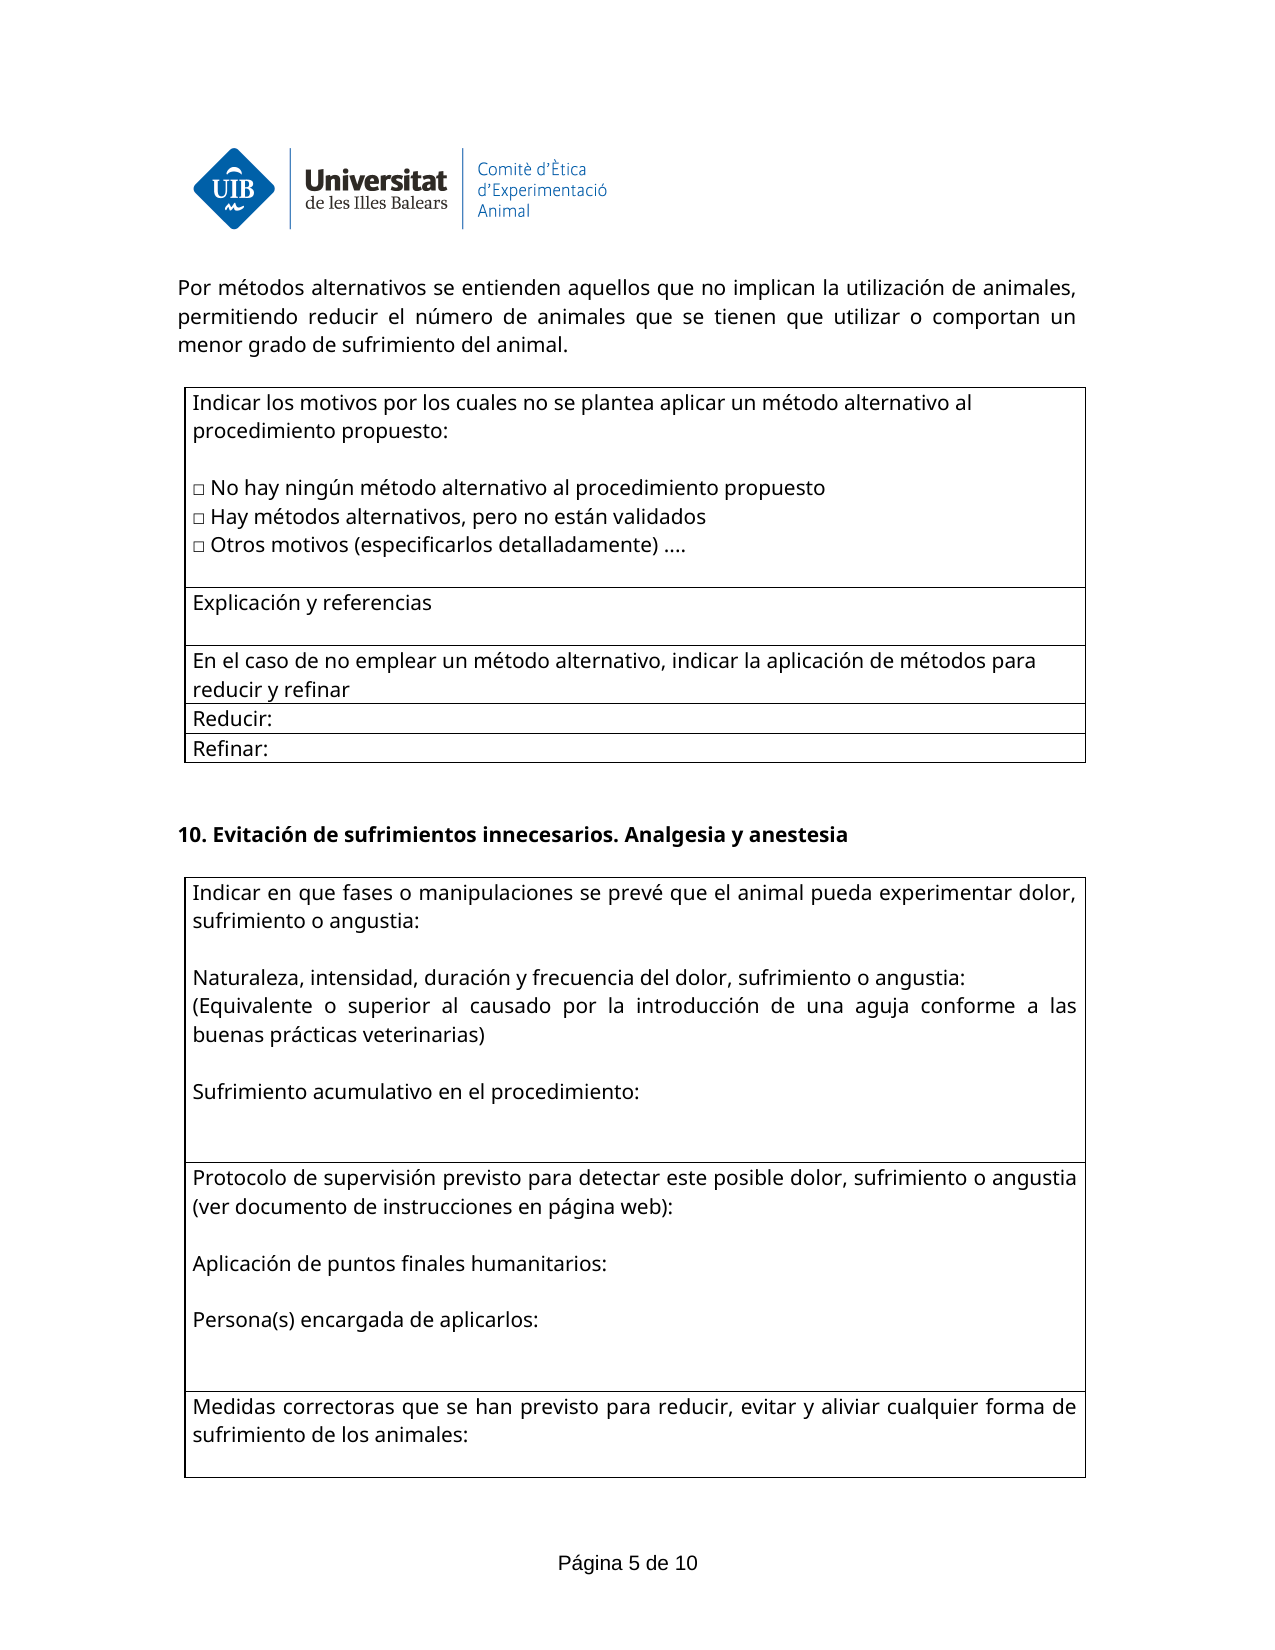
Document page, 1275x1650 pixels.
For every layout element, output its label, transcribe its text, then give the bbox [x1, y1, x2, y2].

table_cell En el caso de no emplear un método alternativo, indicar la aplicación de métodos para reducir y refinar [186, 646, 1085, 703]
table_cell Refinar: [186, 734, 1085, 762]
picture [177, 132, 621, 245]
table_header Indicar los motivos por los cuales no se plantea aplicar un método alternativo al procedimiento propuesto: ☐ No hay ningún método alternativo al procedimiento propuesto ☐ Hay métodos alternativos, pero no están validados ☐ Otros motivos (especificarlos detalladamente) .... [186, 388, 1085, 587]
table_header Indicar en que fases o manipulaciones se prevé que el animal pueda experimentar dolor, sufrimiento o angustia: Naturaleza, intensidad, duración y frecuencia del dolor, sufrimiento o angustia: (Equivalente o superior al causado por la introducción de una aguja conforme a las buenas prácticas veterinarias) Sufrimiento acumulativo en el procedimiento: [186, 878, 1085, 1162]
text 10. Evitación de sufrimientos innecesarios. Analgesia y anestesia [177, 820, 1078, 848]
text Por métodos alternativos se entienden aquellos que no implican la utilización de animales, permitiendo reducir el número de animales que se tienen que utilizar o comportan un menor grado de sufrimiento del animal. [177, 273, 1078, 359]
table_cell Reducir: [186, 704, 1085, 733]
table_cell Medidas correctoras que se han previsto para reducir, evitar y aliviar cualquier forma de sufrimiento de los animales: [186, 1392, 1085, 1477]
table_cell Protocolo de supervisión previsto para detectar este posible dolor, sufrimiento o angustia (ver documento de instrucciones en página web): Aplicación de puntos finales humanitarios: Persona(s) encargada de aplicarlos: [186, 1163, 1085, 1391]
table_cell Explicación y referencias [186, 588, 1085, 645]
